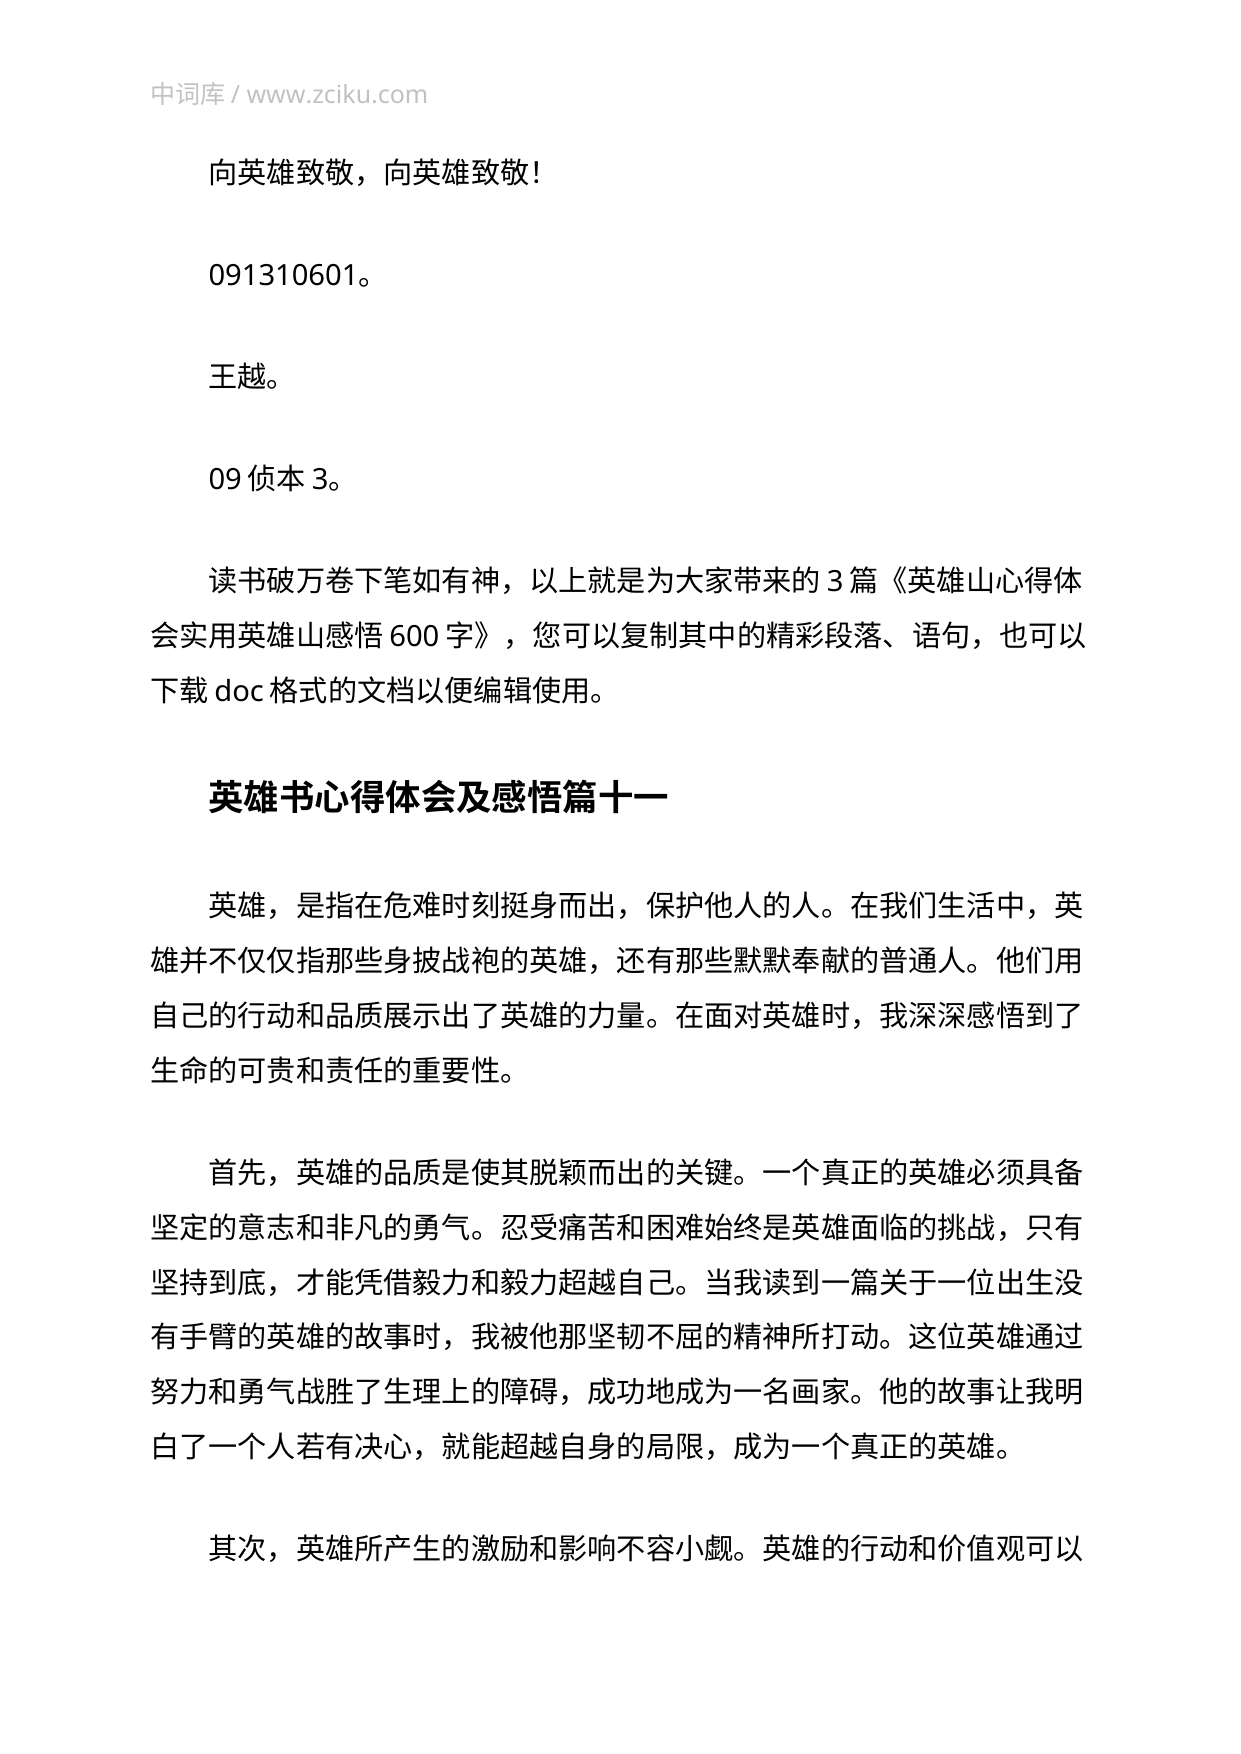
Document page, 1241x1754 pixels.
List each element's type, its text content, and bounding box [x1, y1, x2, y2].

text 09侦本3。 [150, 456, 1090, 498]
text 王越。 [150, 354, 1090, 396]
text 英雄书心得体会及感悟篇十一 [150, 769, 1090, 821]
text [150, 1526, 1090, 1568]
text 向英雄致敬，向英雄致敬！ [150, 150, 1090, 192]
text 首先，英雄的品质是使其脱颖而出的关键。一个真正的英雄必须具备坚定的意志和非凡的勇气。忍受痛苦和困难始终是英雄面临的挑战，只有坚持到底，才能凭借毅力和毅力超越自己。当我读到一篇关于一位出生没有手臂的英雄的故事时，我被他那坚韧不屈的精神所打动。这位英雄通过努力和勇气战胜了生理上的障碍，成功地成为一名画家。他的故事让我明白了一个人若有决心，就能超越自身的局限，成为一个真正的英雄。 [150, 1149, 1090, 1466]
text 读书破万卷下笔如有神，以上就是为大家带来的3篇《英雄山心得体会实用英雄山感悟600字》，您可以复制其中的精彩段落、语句，也可以下载doc格式的文档以便编辑使用。 [150, 557, 1090, 710]
text 091310601。 [150, 252, 1090, 294]
text 英雄，是指在危难时刻挺身而出，保护他人的人。在我们生活中，英雄并不仅仅指那些身披战袍的英雄，还有那些默默奉献的普通人。他们用自己的行动和品质展示出了英雄的力量。在面对英雄时，我深深感悟到了生命的可贵和责任的重要性。 [150, 883, 1090, 1090]
